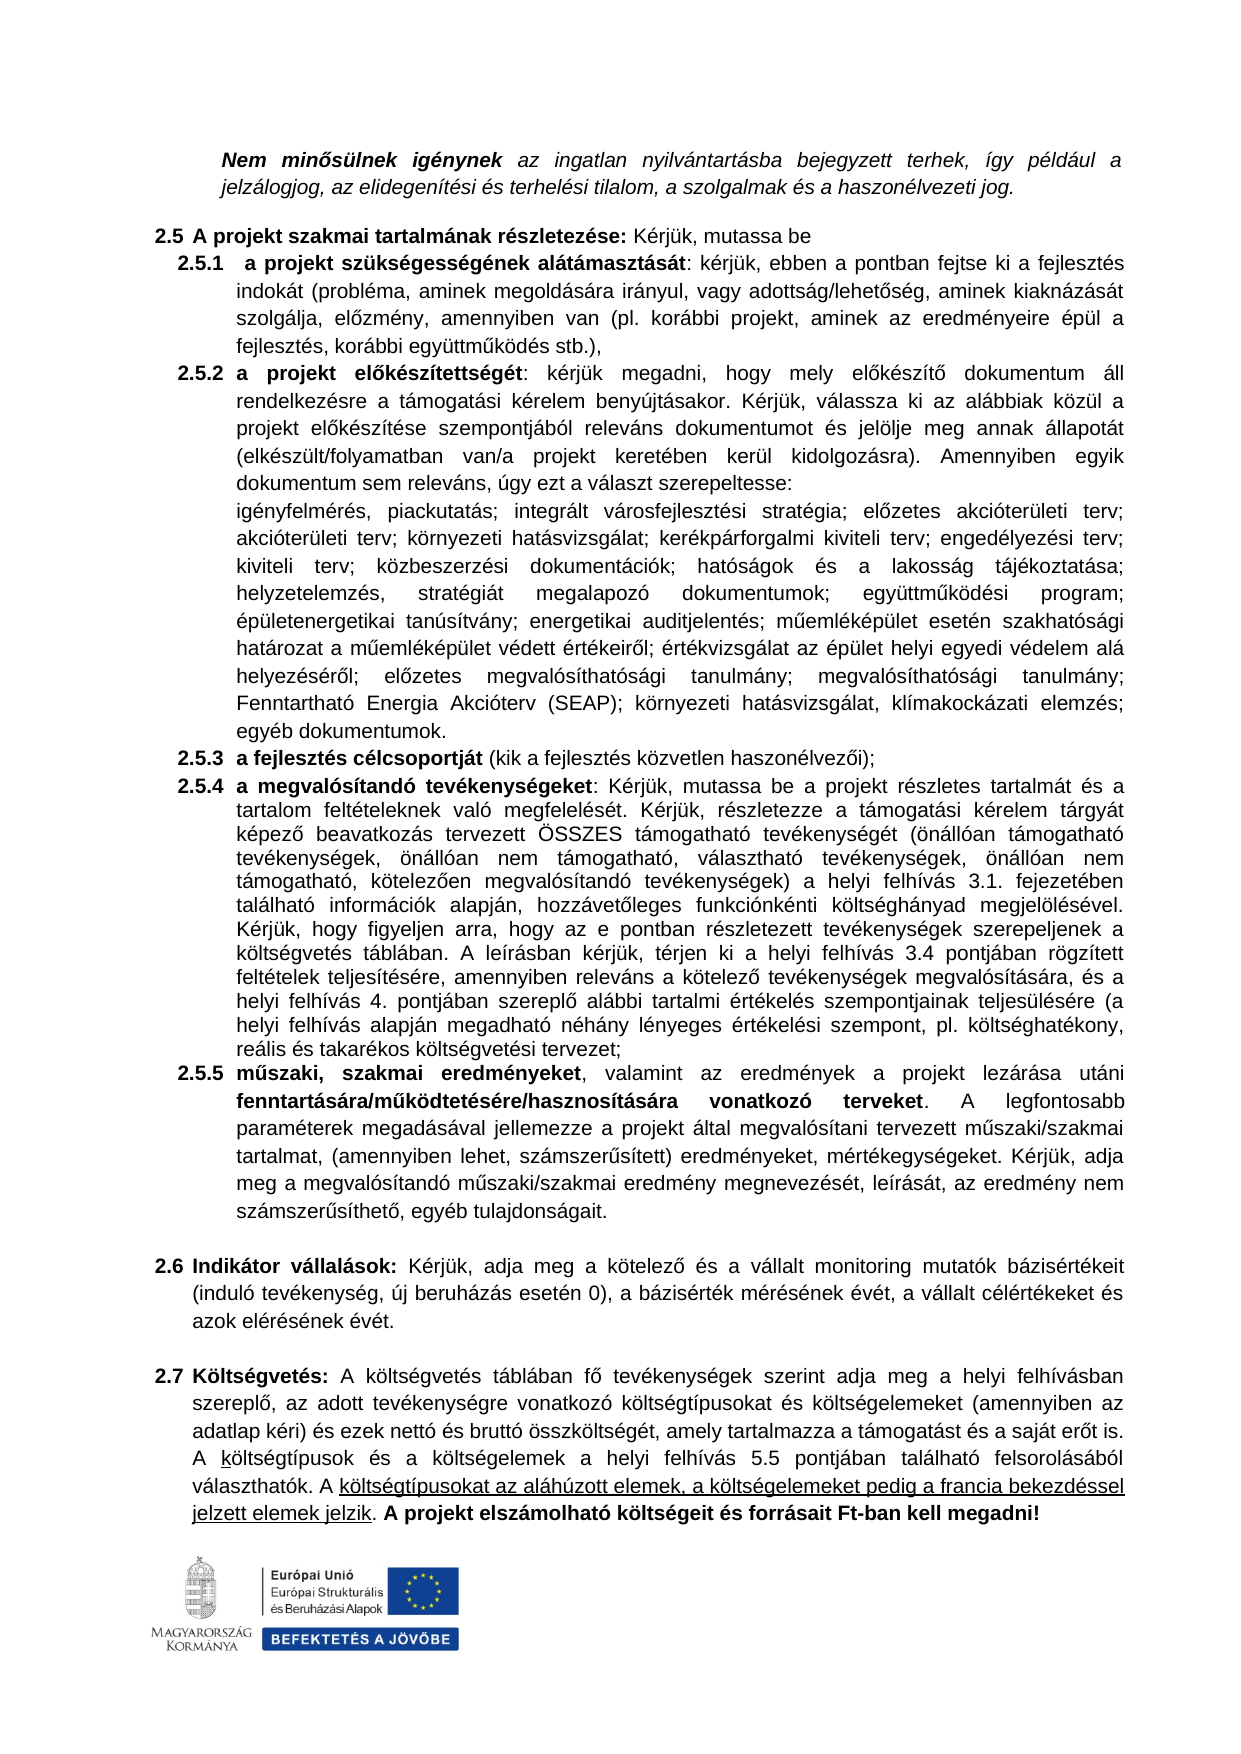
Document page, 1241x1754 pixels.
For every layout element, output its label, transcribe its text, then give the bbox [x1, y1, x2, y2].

list a megvalósítandó tevékenységeket: Kérjük, mutassa be a projekt részletes tartalmát és a tartalom feltételeknek való megfelelését. Kérjük, részletezze a támogatási kérelem tárgyát képező beavatkozás tervezett ÖSSZES támogatható tevékenységét (önállóan támogatható tevékenységek, önállóan nem támogatható, választható tevékenységek, önállóan nem támogatható, kötelezően megvalósítandó tevékenységek) a helyi felhívás 3.1. fejezetében található információk alapján, hozzávetőleges funkciónkénti költséghányad megjelölésével. Kérjük, hogy figyeljen arra, hogy az e pontban részletezett tevékenységek szerepeljenek a költségvetés táblában. A leírásban kérjük, térjen ki a helyi felhívás 3.4 pontjában rögzített feltételek teljesítésére, amennyiben releváns a kötelező tevékenységek megvalósítására, és a helyi felhívás 4. pontjában szereplő alábbi tartalmi értékelés szempontjainak teljesülésére (a helyi felhívás alapján megadható néhány lényeges értékelési szempont, pl. költséghatékony, reális és takarékos költségvetési tervezet; [177, 773, 1125, 1061]
list a projekt előkészítettségét: kérjük megadni, hogy mely előkészítő dokumentum áll rendelkezésre a támogatási kérelem benyújtásakor. Kérjük, válassza ki az alábbiak közül a projekt előkészítése szempontjából releváns dokumentumot és jelölje meg annak állapotát (elkészült/folyamatban van/a projekt keretében kerül kidolgozásra). Amennyiben egyik dokumentum sem releváns, úgy ezt a választ szerepeltesse: [177, 361, 1125, 495]
list A projekt szakmai tartalmának részletezése: Kérjük, mutassa be [154, 223, 1125, 247]
list Indikátor vállalások: Kérjük, adja meg a kötelező és a vállalt monitoring mutatók bázisértékeit (induló tevékenység, új beruházás esetén 0), a bázisérték mérésének évét, a vállalt célértékeket és azok elérésének évét. [154, 1253, 1125, 1332]
list műszaki, szakmai eredményeket, valamint az eredmények a projekt lezárása utáni fenntartására/működtetésére/hasznosítására vonatkozó terveket. A legfontosabb paraméterek megadásával jellemezze a projekt által megvalósítani tervezett műszaki/szakmai tartalmat, (amennyiben lehet, számszerűsített) eredményeket, mértékegységeket. Kérjük, adja meg a megvalósítandó műszaki/szakmai eredmény megnevezését, leírását, az eredmény nem számszerűsíthető, egyéb tulajdonságait. [177, 1061, 1125, 1222]
picture [147, 1550, 461, 1656]
list a fejlesztés célcsoportját (kik a fejlesztés közvetlen haszonélvezői); [177, 746, 1125, 770]
text Nem minősülnek igénynek az ingatlan nyilvántartásba bejegyzett terhek, így például a jelzálogjog, az elidegenítési és terhelési tilalom, a szolgalmak és a haszonélvezeti jog. [221, 148, 1125, 199]
text igényfelmérés, piackutatás; integrált városfejlesztési stratégia; előzetes akcióterületi terv; akcióterületi terv; környezeti hatásvizsgálat; kerékpárforgalmi kiviteli terv; engedélyezési terv; kiviteli terv; közbeszerzési dokumentációk; hatóságok és a lakosság tájékoztatása; helyzetelemzés, stratégiát megalapozó dokumentumok; együttműködési program; épületenergetikai tanúsítvány; energetikai auditjelentés; műemléképület esetén szakhatósági határozat a műemléképület védett értékeiről; értékvizsgálat az épület helyi egyedi védelem alá helyezéséről; előzetes megvalósíthatósági tanulmány; megvalósíthatósági tanulmány; Fenntartható Energia Akcióterv (SEAP); környezeti hatásvizsgálat, klímakockázati elemzés; egyéb dokumentumok. [236, 498, 1125, 742]
list Költségvetés: A költségvetés táblában fő tevékenységek szerint adja meg a helyi felhívásban szereplő, az adott tevékenységre vonatkozó költségtípusokat és költségelemeket (amennyiben az adatlap kéri) és ezek nettó és bruttó összköltségét, amely tartalmazza a támogatást és a saját erőt is. A költségtípusok és a költségelemek a helyi felhívás 5.5 pontjában található felsorolásából választhatók. A költségtípusokat az aláhúzott elemek, a költségelemeket pedig a francia bekezdéssel jelzett elemek jelzik. A projekt elszámolható költségeit és forrásait Ft-ban kell megadni! [154, 1363, 1125, 1525]
list a projekt szükségességének alátámasztását: kérjük, ebben a pontban fejtse ki a fejlesztés indokát (probléma, aminek megoldására irányul, vagy adottság/lehetőség, aminek kiaknázását szolgálja, előzmény, amennyiben van (pl. korábbi projekt, aminek az eredményeire épül a fejlesztés, korábbi együttműködés stb.), [177, 251, 1125, 357]
